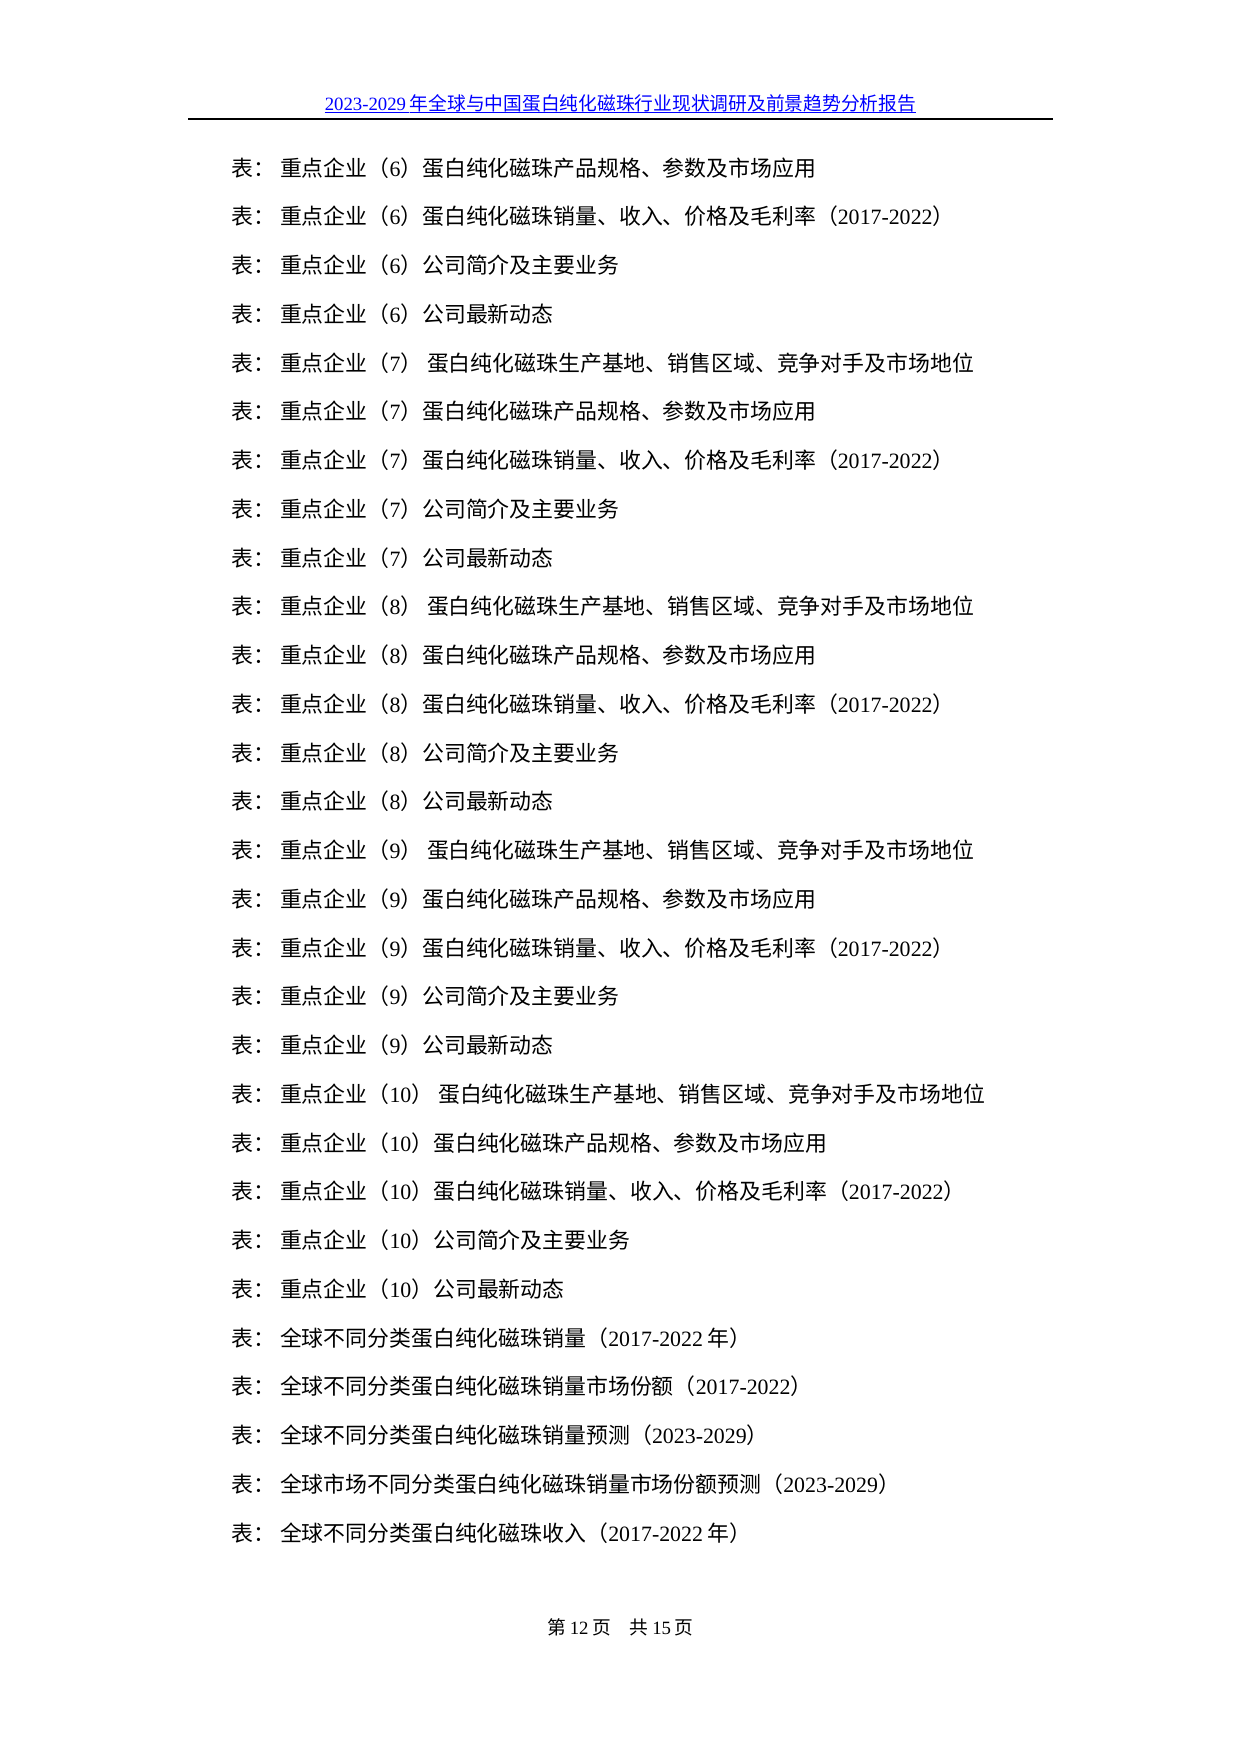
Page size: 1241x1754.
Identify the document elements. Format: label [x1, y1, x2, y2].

text [187, 150, 1053, 1548]
